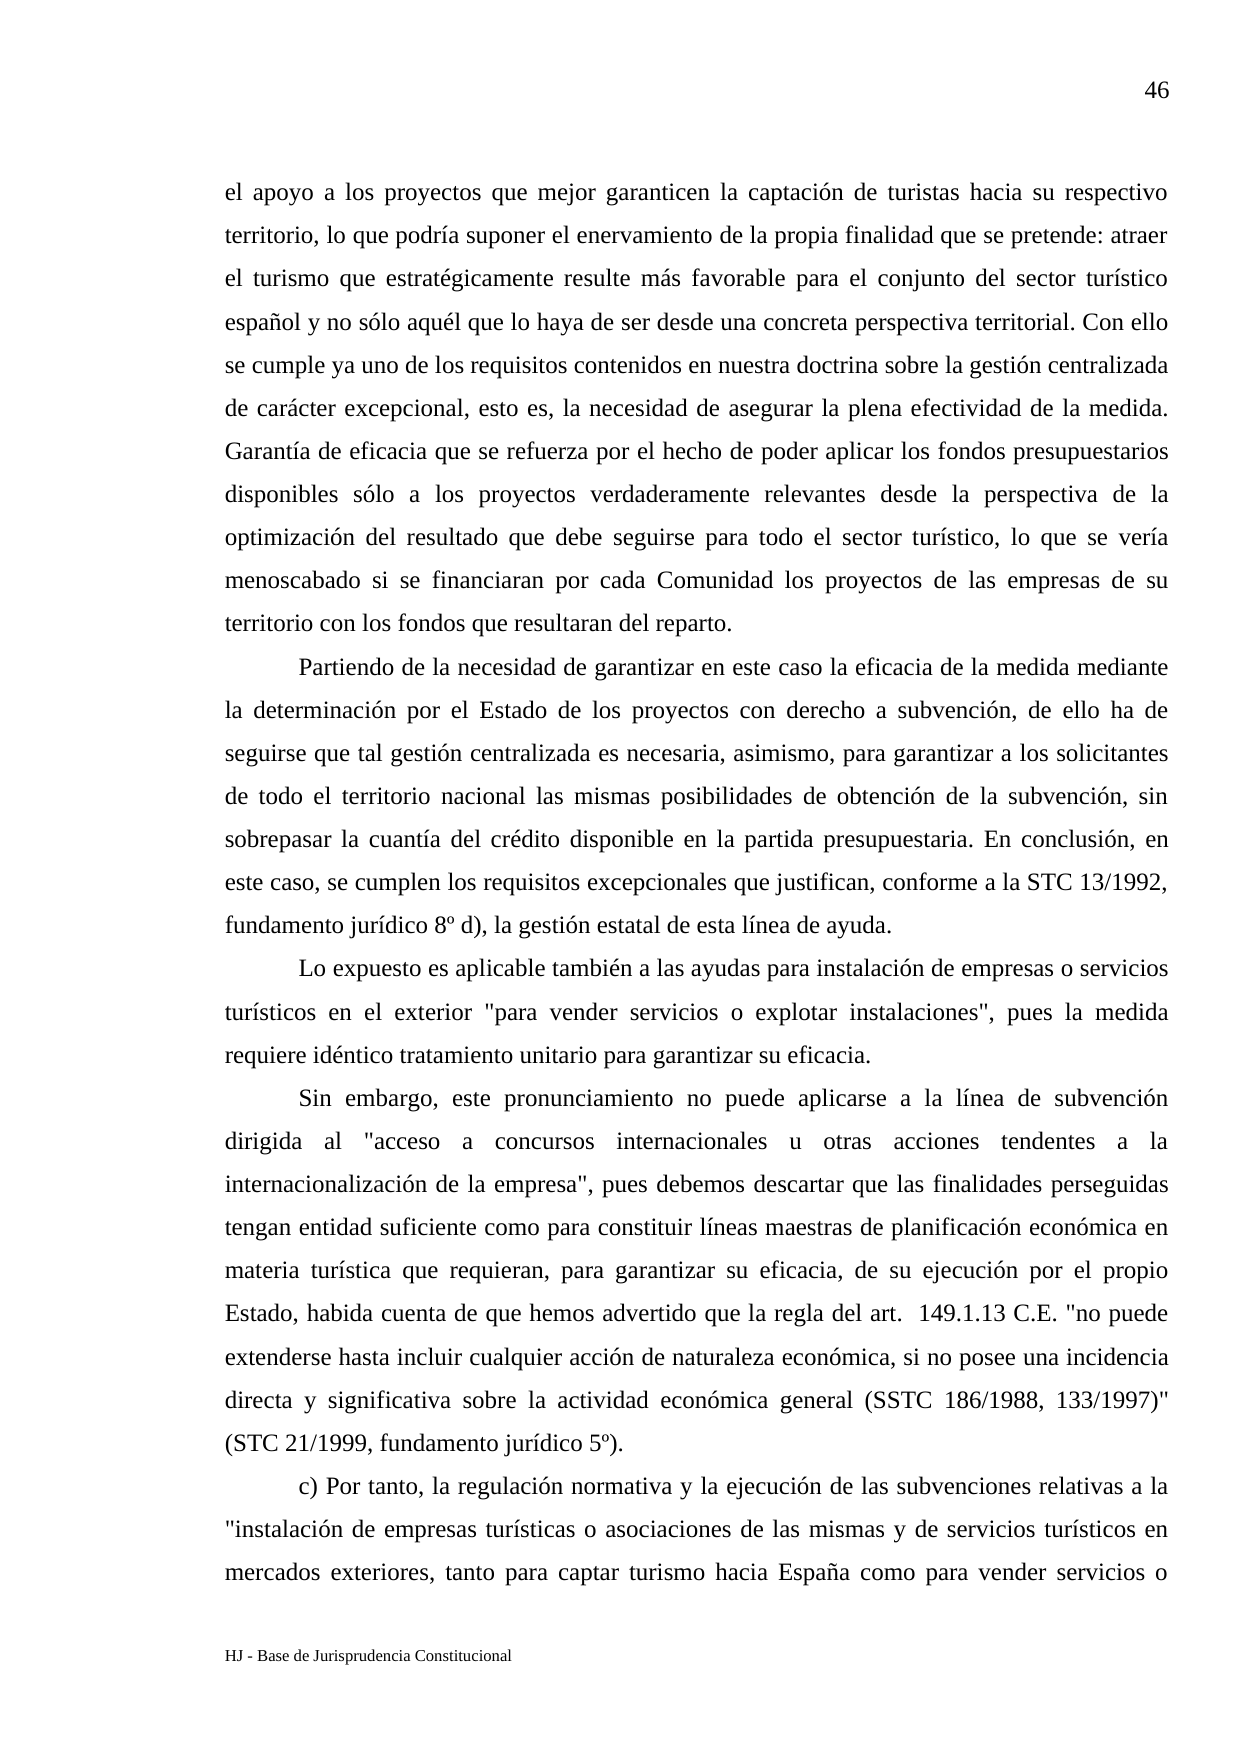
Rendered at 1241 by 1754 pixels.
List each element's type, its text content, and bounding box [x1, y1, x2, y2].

text Partiendo de la necesidad de garantizar en este caso la eficacia de la medida mediante la determinación por el Estado de los proyectos con derecho a subvención, de ello ha de seguirse que tal gestión centralizada es necesaria, asimismo, para garantizar a los solicitantes de todo el territorio nacional las mismas posibilidades de obtención de la subvención, sin sobrepasar la cuantía del crédito disponible en la partida presupuestaria. En conclusión, en este caso, se cumplen los requisitos excepcionales que justifican, conforme a la STC 13/1992, fundamento jurídico 8º d), la gestión estatal de esta línea de ayuda. [224, 652, 1169, 939]
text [224, 177, 1169, 637]
text Sin embargo, este pronunciamiento no puede aplicarse a la línea de subvención dirigida al "acceso a concursos internacionales u otras acciones tendentes a la internacionalización de la empresa", pues debemos descartar que las finalidades perseguidas tengan entidad suficiente como para constituir líneas maestras de planificación económica en materia turística que requieran, para garantizar su eficacia, de su ejecución por el propio Estado, habida cuenta de que hemos advertido que la regla del art. 149.1.13 C.E. "no puede extenderse hasta incluir cualquier acción de naturaleza económica, si no posee una incidencia directa y significativa sobre la actividad económica general (SSTC 186/1988, 133/1997)" (STC 21/1999, fundamento jurídico 5º). [224, 1083, 1169, 1457]
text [224, 1471, 1169, 1586]
text Lo expuesto es aplicable también a las ayudas para instalación de empresas o servicios turísticos en el exterior "para vender servicios o explotar instalaciones", pues la medida requiere idéntico tratamiento unitario para garantizar su eficacia. [224, 953, 1169, 1068]
